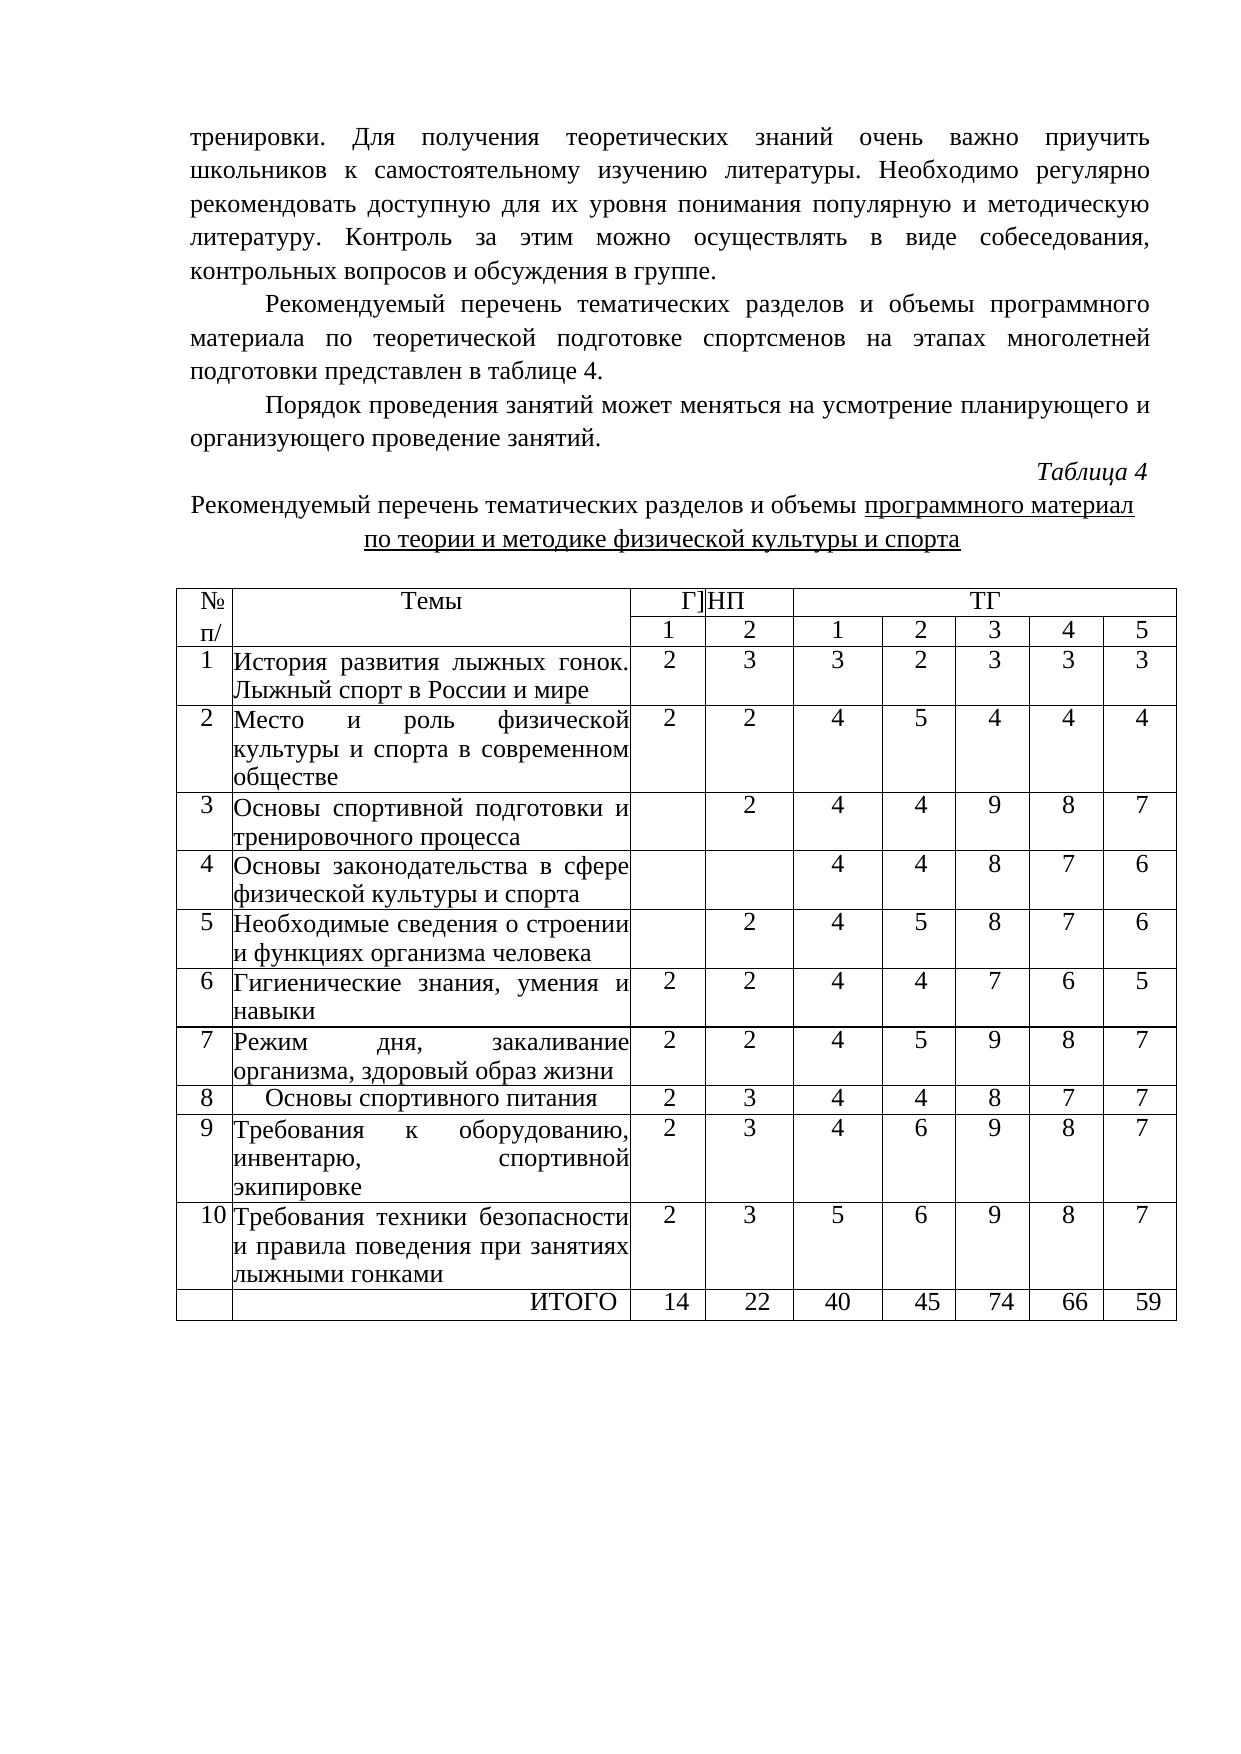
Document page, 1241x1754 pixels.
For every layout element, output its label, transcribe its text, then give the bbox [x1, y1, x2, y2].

table_cell 8 [1030, 1203, 1103, 1289]
table_cell [177, 1290, 232, 1320]
table_cell 3 [706, 1203, 793, 1289]
table_cell 4 [794, 706, 882, 792]
table_cell 3 [177, 793, 232, 850]
table_cell 5 [883, 910, 955, 967]
table_cell 7 [1104, 1115, 1176, 1202]
table_cell 7 [1104, 793, 1176, 850]
table_cell 4 [794, 1028, 882, 1085]
table_cell 8 [1030, 1115, 1103, 1202]
table_cell 9 [956, 1203, 1029, 1289]
table_cell 7 [1104, 1203, 1176, 1289]
table_cell 14 [631, 1290, 705, 1320]
table_cell [631, 910, 705, 967]
table_cell 8 [956, 1086, 1029, 1114]
table_cell 6 [1030, 969, 1103, 1026]
table_cell Основы законодательства в сфере физической культуры и спорта [233, 851, 630, 909]
table_cell Основы спортивной подготовки и тренировочного процесса [233, 793, 630, 850]
table_cell 4 [177, 851, 232, 909]
table_cell 2 [631, 647, 705, 705]
table_cell 6 [883, 1115, 955, 1202]
table_cell 4 [794, 851, 882, 909]
table_cell 6 [1104, 910, 1176, 967]
table_cell 4 [794, 1086, 882, 1114]
table_cell 1 [631, 617, 705, 646]
table_cell 74 [956, 1290, 1029, 1320]
table_cell 7 [1104, 1086, 1176, 1114]
table_cell 4 [883, 969, 955, 1026]
table_cell 7 [1030, 910, 1103, 967]
table_cell 2 [883, 647, 955, 705]
table_cell 22 [706, 1290, 793, 1320]
table_cell 5 [1104, 969, 1176, 1026]
table_cell 2 [631, 1086, 705, 1114]
table_cell 7 [1104, 1028, 1176, 1085]
table_cell 5 [883, 706, 955, 792]
table_cell [631, 793, 705, 850]
table_cell 3 [1104, 647, 1176, 705]
table_cell 4 [794, 969, 882, 1026]
table_cell 6 [883, 1203, 955, 1289]
text Таблица 4 [177, 453, 1147, 487]
table_cell 7 [1030, 851, 1103, 909]
table_cell 5 [883, 1028, 955, 1085]
table_cell 66 [1030, 1290, 1103, 1320]
table_cell 8 [177, 1086, 232, 1114]
table_cell 10 [177, 1203, 232, 1289]
table_cell 6 [1104, 851, 1176, 909]
table_cell История развития лыжных гонок. Лыжный спорт в России и мире [233, 647, 630, 705]
table_cell Место и роль физической культуры и спорта в современном обществе [233, 706, 630, 792]
table_cell Необходимые сведения о строении и функциях организма человека [233, 910, 630, 967]
text Рекомендуемый перечень тематических разделов и объемы программного материала по теоретической подготовке спортсменов на этапах многолетней подготовки представлен в таблице 4. [190, 286, 1152, 386]
table_cell 4 [883, 793, 955, 850]
table_cell 3 [956, 617, 1029, 646]
table_cell 8 [1030, 793, 1103, 850]
table_cell [631, 851, 705, 909]
table_cell 3 [706, 647, 793, 705]
table_cell 4 [883, 851, 955, 909]
table_cell 4 [883, 1086, 955, 1114]
table_cell 2 [706, 1028, 793, 1085]
table_cell Режим дня, закаливание организма, здоровый образ жизни [233, 1028, 630, 1085]
table_cell 2 [631, 1203, 705, 1289]
table_cell 2 [706, 910, 793, 967]
table_cell 4 [1030, 617, 1103, 646]
table_cell Требования к оборудованию, инвентарю, спортивной экипировке [233, 1115, 630, 1202]
table_cell 4 [794, 793, 882, 850]
table_cell 9 [956, 1115, 1029, 1202]
table_cell 5 [177, 910, 232, 967]
table_header Г] [631, 589, 705, 616]
table_cell 8 [956, 910, 1029, 967]
table_cell 59 [1104, 1290, 1176, 1320]
table_cell 4 [794, 910, 882, 967]
table_cell 3 [794, 647, 882, 705]
table_cell 3 [706, 1115, 793, 1202]
table_cell 2 [706, 969, 793, 1026]
table_cell 4 [1030, 706, 1103, 792]
table_header Темы [233, 589, 630, 646]
table_cell 45 [883, 1290, 955, 1320]
table_cell 4 [956, 706, 1029, 792]
table_cell Требования техники безопасности и правила поведения при занятиях лыжными гонками [233, 1203, 630, 1289]
table_cell 2 [631, 1115, 705, 1202]
table_cell 2 [631, 706, 705, 792]
table_cell 2 [177, 706, 232, 792]
table_cell 1 [177, 647, 232, 705]
table_cell 2 [631, 969, 705, 1026]
table_cell 7 [177, 1028, 232, 1085]
table_cell 2 [706, 617, 793, 646]
table_cell 3 [956, 647, 1029, 705]
table_cell 4 [1104, 706, 1176, 792]
table_cell 3 [706, 1086, 793, 1114]
table_cell Основы спортивного питания [233, 1086, 630, 1114]
table_cell 7 [956, 969, 1029, 1026]
table_cell 1 [794, 617, 882, 646]
text тренировки. Для получения теоретических знаний очень важно приучить школьников к самостоятельному изучению литературы. Необходимо регулярно рекомендовать доступную для их уровня понимания популярную и методическую литературу. Контроль за этим можно осуществлять в виде собеседования, контрольных вопросов и обсуждения в группе. [190, 118, 1152, 286]
table_cell 5 [1104, 617, 1176, 646]
table_cell 5 [794, 1203, 882, 1289]
table_cell 8 [1030, 1028, 1103, 1085]
table_cell 40 [794, 1290, 882, 1320]
table_cell 2 [883, 617, 955, 646]
table_cell 2 [706, 793, 793, 850]
table_cell 2 [631, 1028, 705, 1085]
table_cell 8 [956, 851, 1029, 909]
table_cell Гигиенические знания, умения и навыки [233, 969, 630, 1026]
table_header ТГ [794, 589, 1176, 616]
table_cell 4 [794, 1115, 882, 1202]
table_cell 7 [1030, 1086, 1103, 1114]
table_cell 9 [956, 793, 1029, 850]
text Порядок проведения занятий может меняться на усмотрение планирующего и организующего проведение занятий. [190, 386, 1152, 453]
table_cell 9 [956, 1028, 1029, 1085]
table_cell [706, 851, 793, 909]
table_cell 6 [177, 969, 232, 1026]
table_header НП [706, 589, 793, 616]
table_cell 2 [706, 706, 793, 792]
table_cell 9 [177, 1115, 232, 1202]
text Рекомендуемый перечень тематических разделов и объемы программного материал по теории и методике физической культуры и спорта [177, 487, 1147, 554]
table_cell 3 [1030, 647, 1103, 705]
table_header № п/п [177, 589, 232, 646]
table_cell ИТОГО [233, 1290, 630, 1320]
